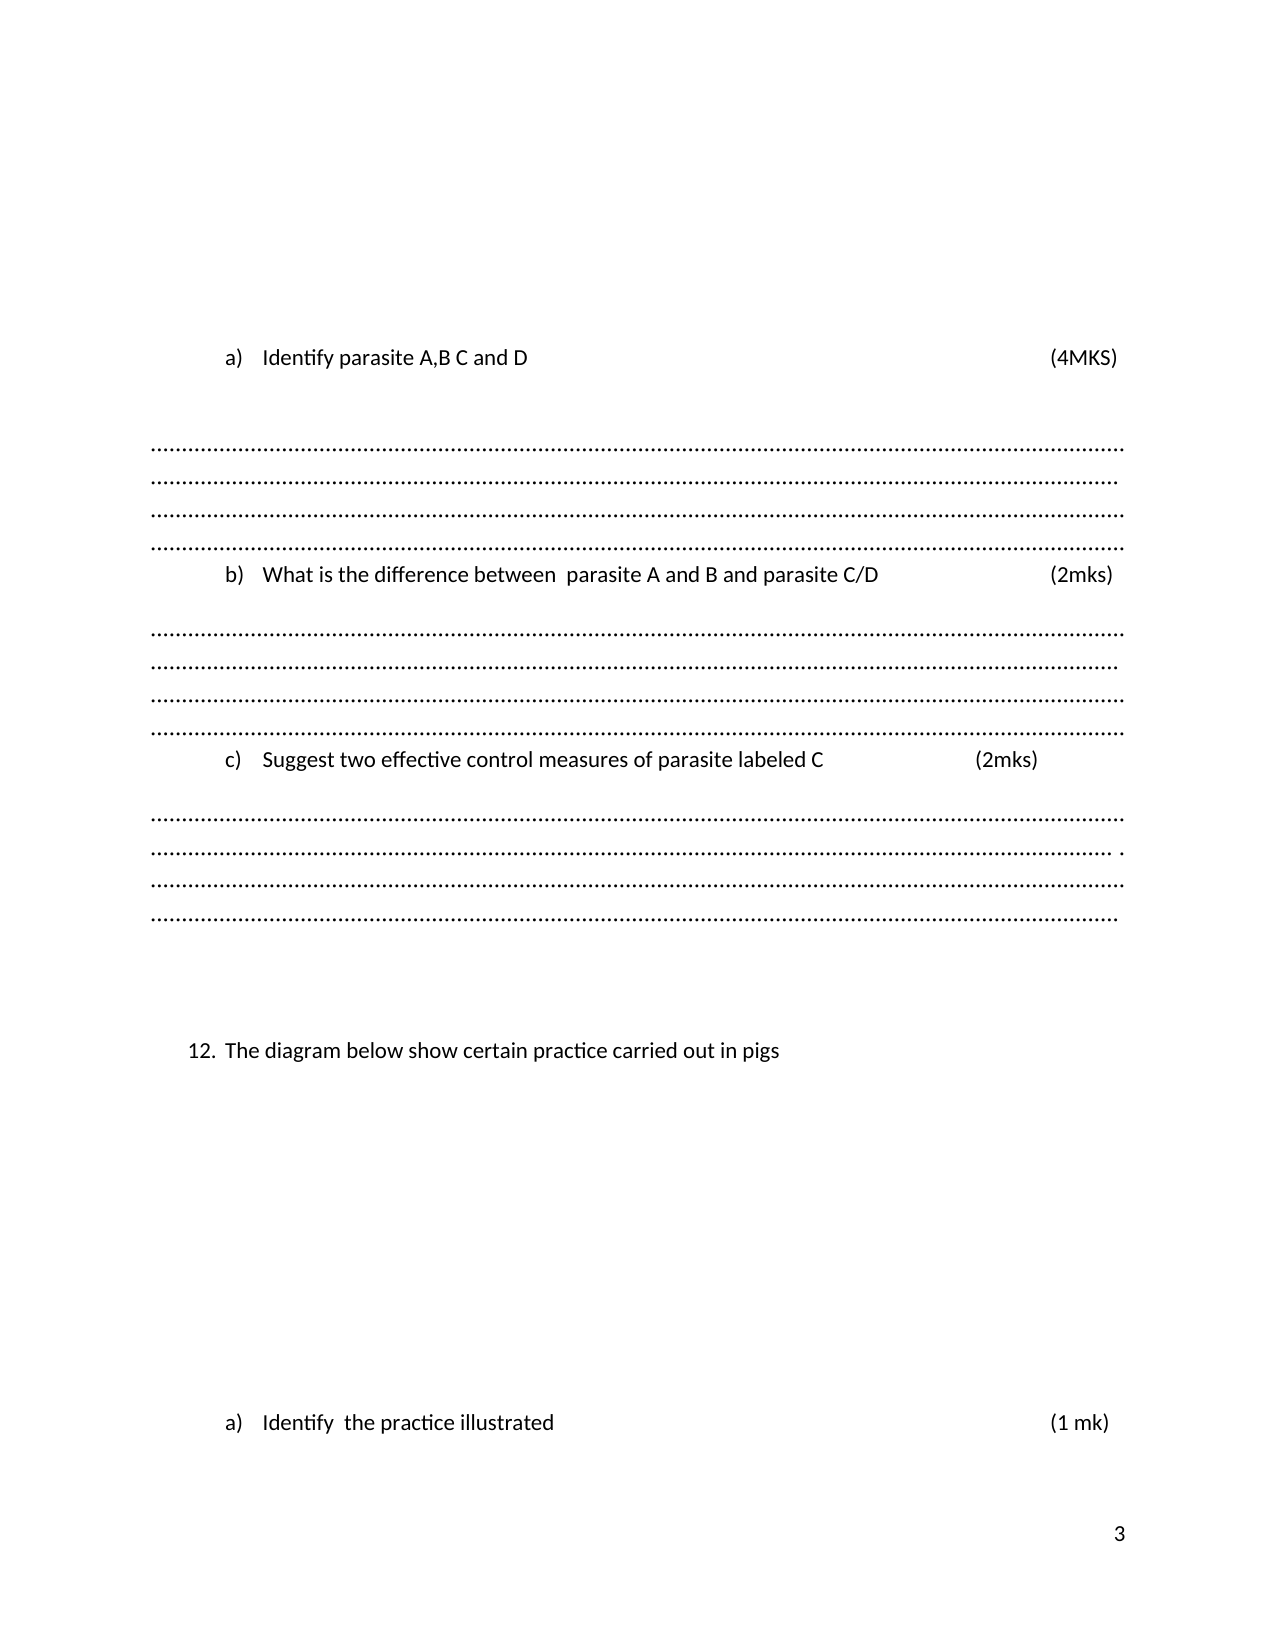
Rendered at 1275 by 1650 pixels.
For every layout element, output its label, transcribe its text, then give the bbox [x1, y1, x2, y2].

list Identify the practice illustrated (1 mk) [225, 1408, 1125, 1436]
list Identify parasite A,B C and D (4MKS) [225, 343, 1125, 403]
list Suggest two effective control measures of parasite labeled C (2mks) [225, 746, 1125, 773]
list The diagram below show certain practice carried out in pigs [187, 1037, 1125, 1065]
text ....................................................................................................................................................................................................................................................................................................................... ........................................................................................................................................................................................................................................................................................................................ [150, 613, 1125, 741]
text ...................................................................................................................................................................................................................................................................................................................... ........................................................................................................................................................................................................................................................................................................................ [150, 798, 1125, 926]
text ....................................................................................................................................................................................................................................................................................................................... ........................................................................................................................................................................................................................................................................................................................ [150, 428, 1125, 556]
list What is the difference between parasite A and B and parasite C/D (2mks) [225, 560, 1125, 588]
